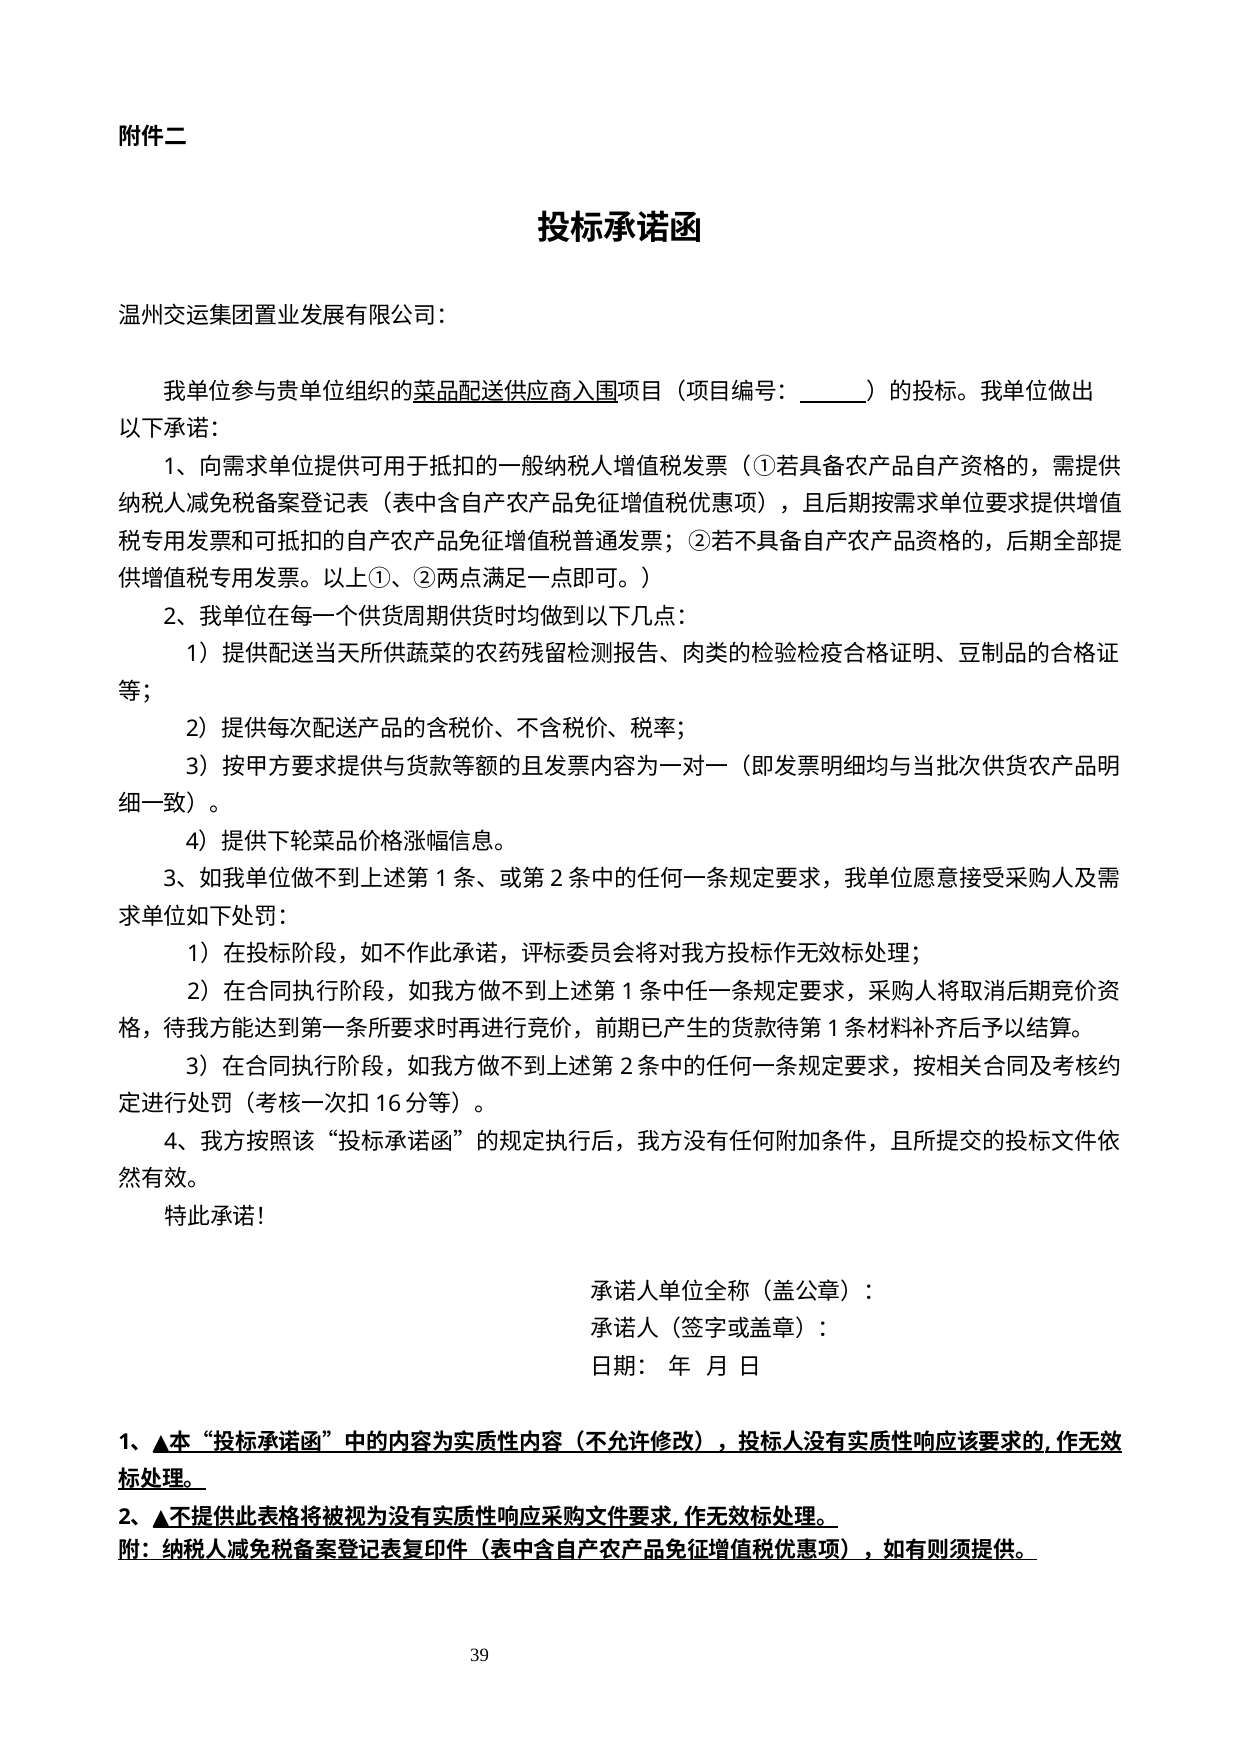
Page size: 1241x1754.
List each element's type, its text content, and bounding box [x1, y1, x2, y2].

text 附件二 [118, 118, 1122, 151]
text 我单位参与贵单位组织的菜品配送供应商入围项目（项目编号： ）的投标。我单位做出以下承诺： [118, 369, 1112, 444]
text 承诺人（签字或盖章）： [118, 1307, 1122, 1344]
text 1）在投标阶段，如不作此承诺，评标委员会将对我方投标作无效标处理； [118, 932, 1122, 969]
text 3）在合同执行阶段，如我方做不到上述第2条中的任何一条规定要求，按相关合同及考核约定进行处罚（考核一次扣16分等）。 [118, 1044, 1122, 1119]
text 2）提供每次配送产品的含税价、不含税价、税率； [118, 707, 1122, 744]
list ▲本“投标承诺函”中的内容为实质性内容（不允许修改），投标人没有实质性响应该要求的, 作无效标处理。 [118, 1419, 1122, 1494]
list 我方按照该“投标承诺函”的规定执行后，我方没有任何附加条件，且所提交的投标文件依然有效。 [118, 1119, 1122, 1194]
text 3）按甲方要求提供与货款等额的且发票内容为一对一（即发票明细均与当批次供货农产品明细一致）。 [118, 744, 1122, 819]
text 1）提供配送当天所供蔬菜的农药残留检测报告、肉类的检验检疫合格证明、豆制品的合格证等； [118, 632, 1122, 707]
list 如我单位做不到上述第1条、或第2条中的任何一条规定要求，我单位愿意接受采购人及需求单位如下处罚： [118, 857, 1122, 932]
text 投标承诺函 [118, 207, 1122, 247]
text 附：纳税人减免税备案登记表复印件（表中含自产农产品免征增值税优惠项），如有则须提供。 [118, 1532, 1122, 1563]
list ▲不提供此表格将被视为没有实质性响应采购文件要求, 作无效标处理。 [118, 1494, 1122, 1532]
text 日期： 年 月 日 [118, 1344, 1122, 1382]
text 温州交运集团置业发展有限公司： [118, 294, 1122, 331]
list 向需求单位提供可用于抵扣的一般纳税人增值税发票（①若具备农产品自产资格的，需提供纳税人减免税备案登记表（表中含自产农产品免征增值税优惠项），且后期按需求单位要求提供增值税专用发票和可抵扣的自产农产品免征增值税普通发票；②若不具备自产农产品资格的，后期全部提供增值税专用发票。以上①、②两点满足一点即可。） [118, 444, 1122, 594]
text 特此承诺！ [118, 1194, 1122, 1232]
list 我单位在每一个供货周期供货时均做到以下几点： [118, 594, 1122, 632]
text 2）在合同执行阶段，如我方做不到上述第1条中任一条规定要求，采购人将取消后期竞价资格，待我方能达到第一条所要求时再进行竞价，前期已产生的货款待第1条材料补齐后予以结算。 [118, 969, 1122, 1044]
text 4）提供下轮菜品价格涨幅信息。 [118, 819, 1122, 857]
text 承诺人单位全称（盖公章）： [118, 1269, 1122, 1307]
